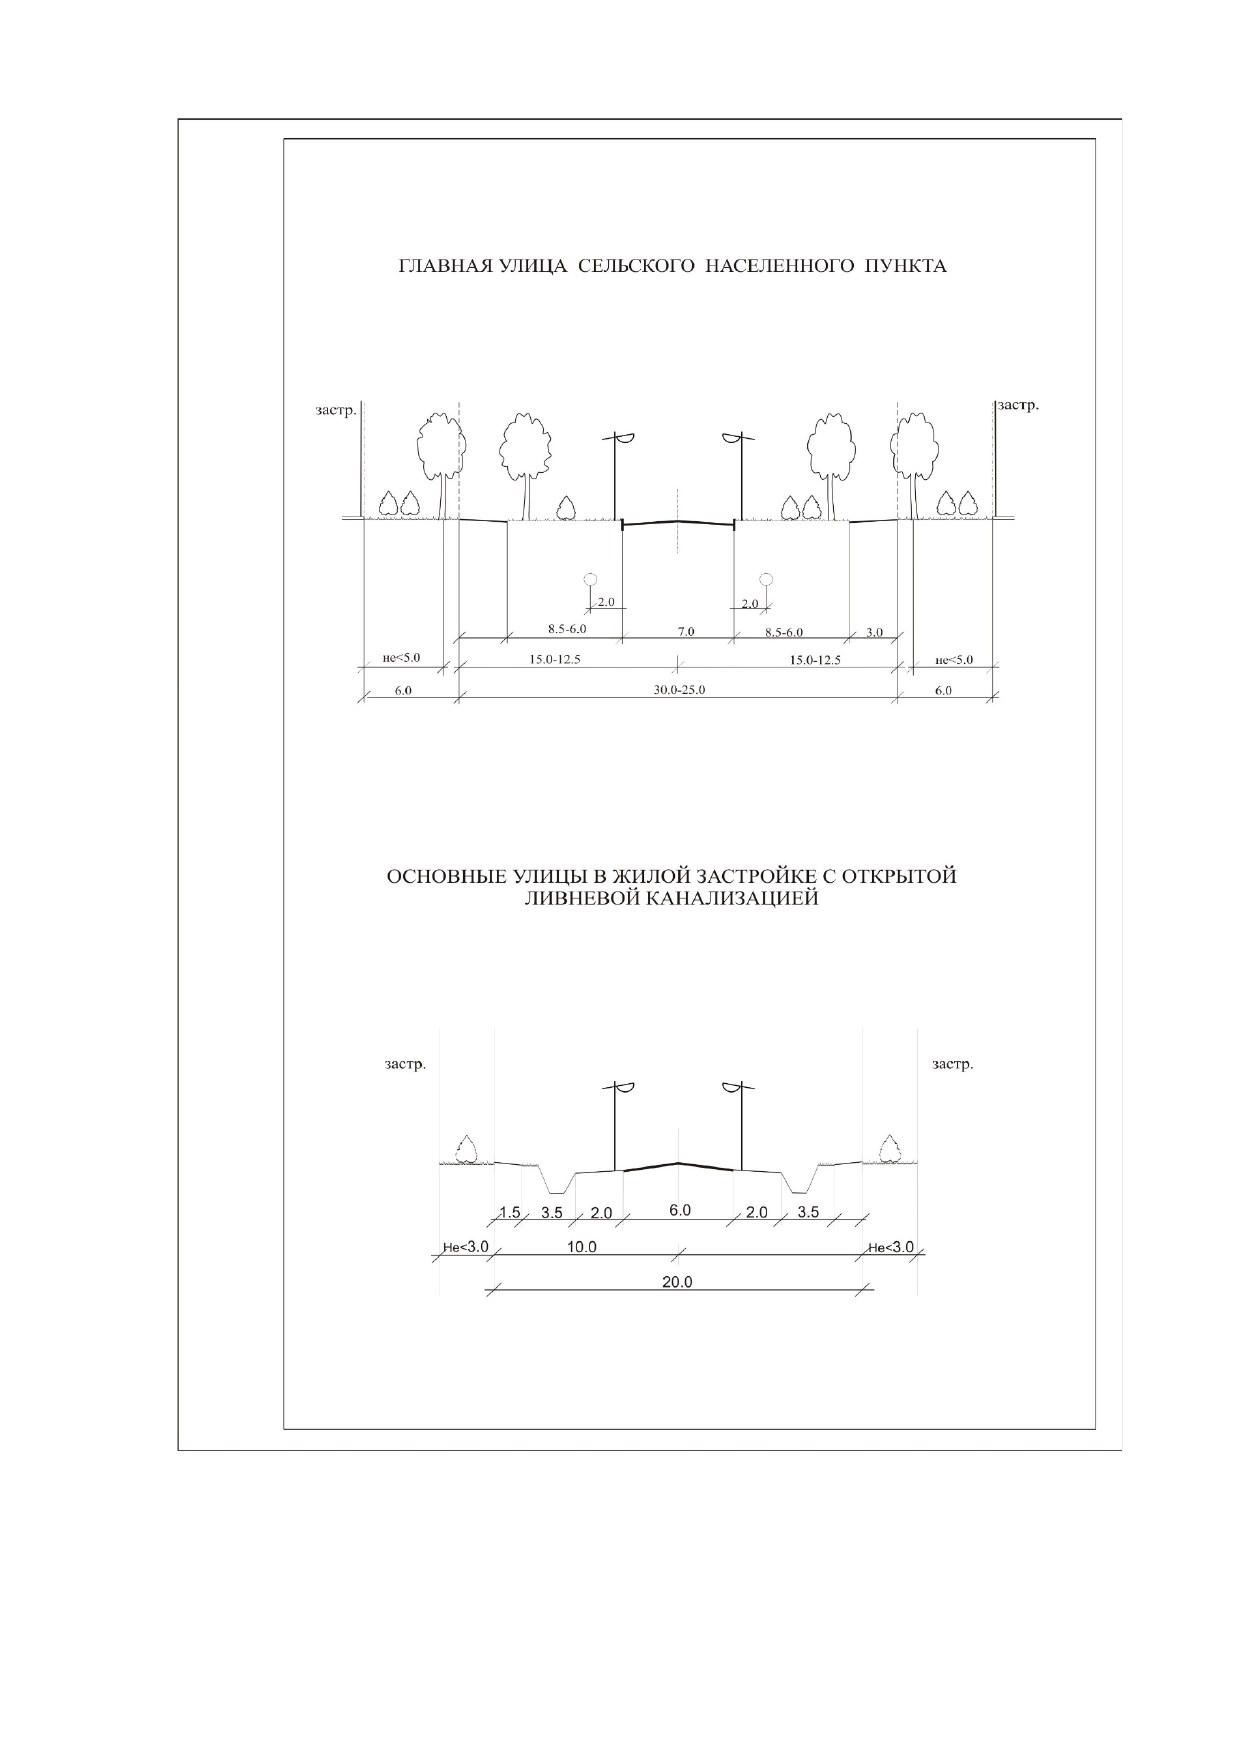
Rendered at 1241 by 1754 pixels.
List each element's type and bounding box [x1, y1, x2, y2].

picture [177, 118, 1123, 1451]
